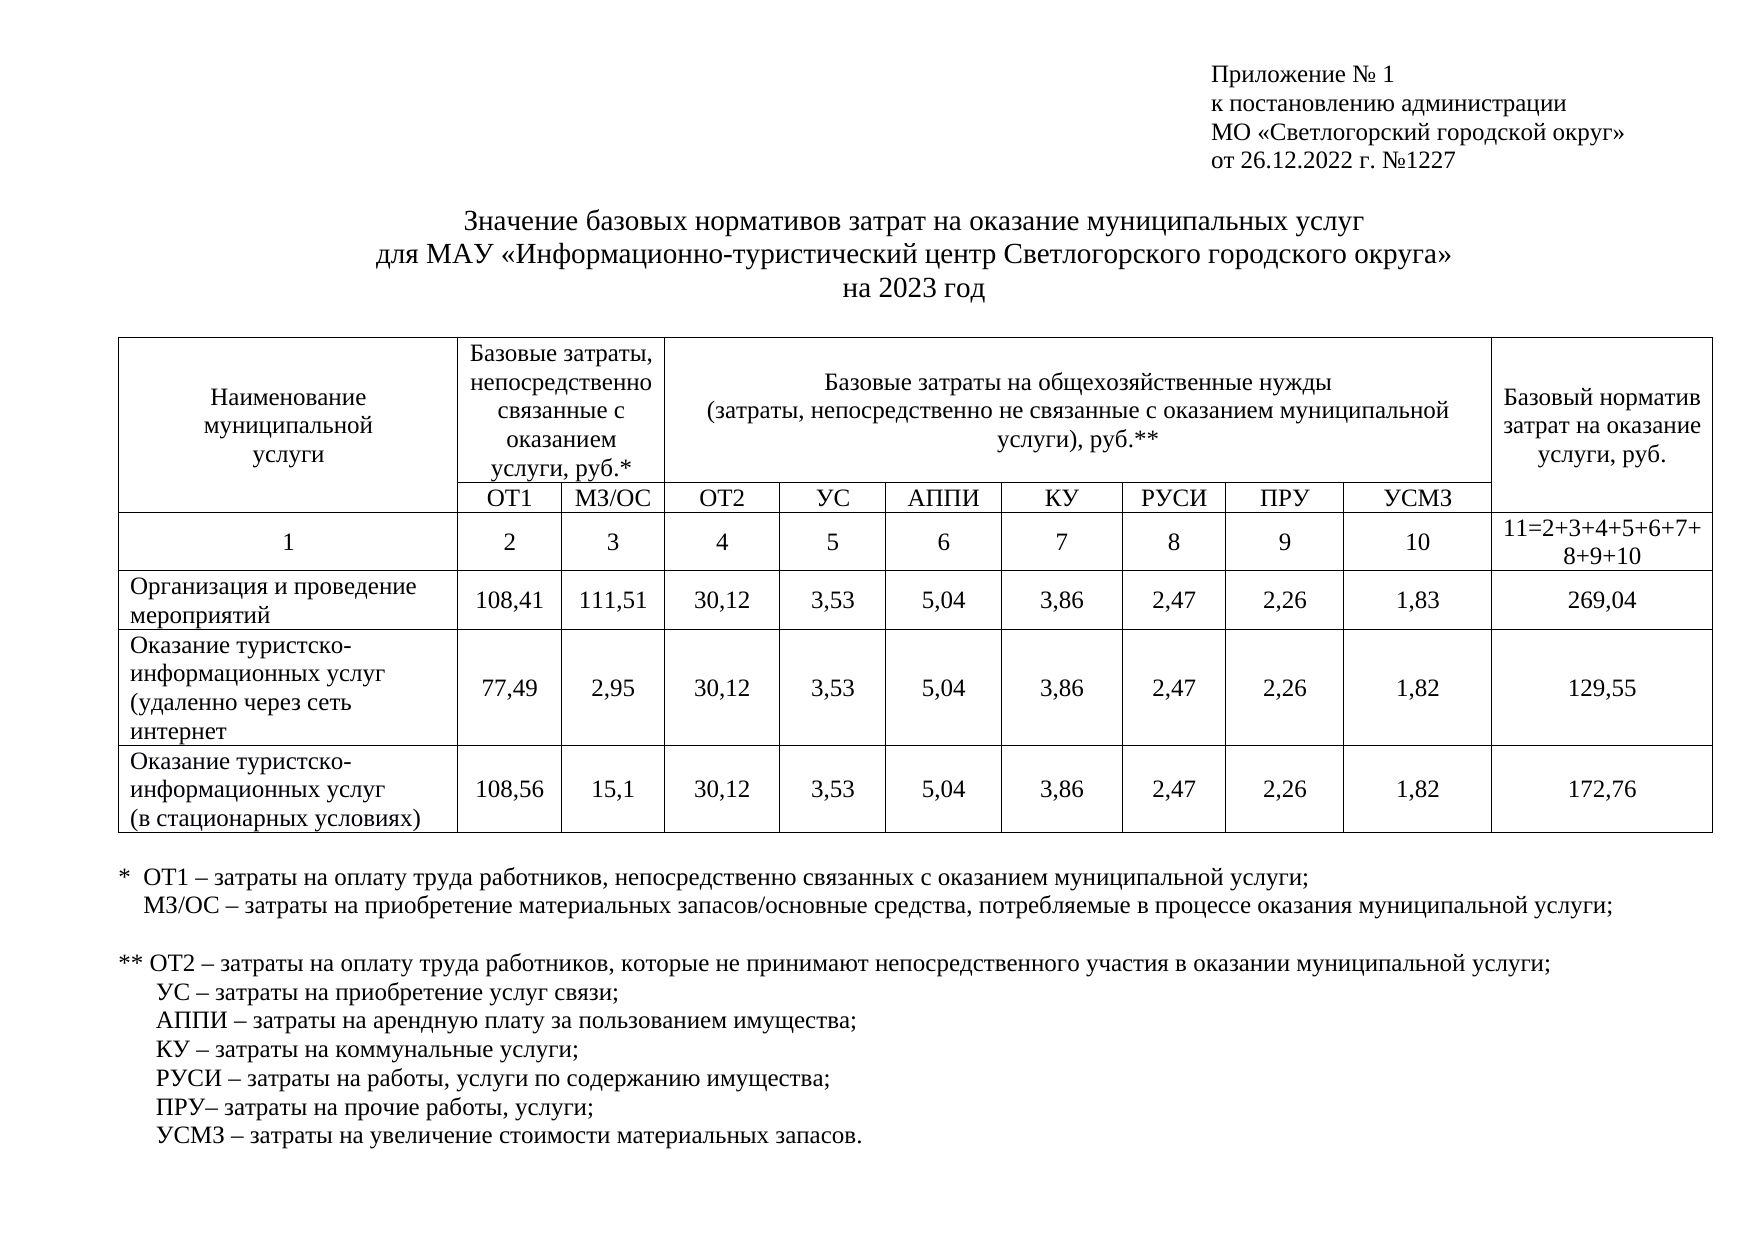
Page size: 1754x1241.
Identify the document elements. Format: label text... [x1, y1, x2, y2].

table_cell 4 [665, 513, 779, 570]
table_cell 15,1 [562, 746, 664, 832]
table_cell 11=2+3+4+5+6+7+8+9+10 [1492, 513, 1712, 570]
table_cell Оказание туристско-информационных услуг (в стационарных условиях) [119, 746, 457, 832]
table_cell 129,55 [1492, 630, 1712, 745]
table_cell 1 [119, 513, 457, 570]
table_cell 3,86 [1002, 571, 1122, 629]
table_cell 10 [1344, 513, 1491, 570]
text ** ОТ2 – затраты на оплату труда работников, которые не принимают непосредственного участия в оказании муниципальной услуги; [118, 948, 1636, 977]
table_cell 9 [1226, 513, 1343, 570]
table_cell РУСИ [1123, 483, 1225, 512]
text * ОТ1 – затраты на оплату труда работников, непосредственно связанных с оказанием муниципальной услуги; [118, 862, 1636, 891]
table_cell 77,49 [458, 630, 561, 745]
table_header Базовые затраты на общехозяйственные нужды (затраты, непосредственно не связанные с оказанием муниципальной услуги), руб.** [665, 338, 1491, 482]
text МО «Светлогорский городской округ» [1211, 117, 1636, 145]
text Значение базовых нормативов затрат на оказание муниципальных услуг [118, 203, 1636, 236]
table_cell 30,12 [665, 571, 779, 629]
text от 26.12.2022 г. №1227 [1211, 145, 1636, 174]
table_cell КУ [1002, 483, 1122, 512]
table_cell 3,86 [1002, 630, 1122, 745]
table_cell 30,12 [665, 630, 779, 745]
table_cell МЗ/ОС [562, 483, 664, 512]
table_cell 5,04 [886, 571, 1001, 629]
table_cell 5,04 [886, 630, 1001, 745]
table_cell 2,47 [1123, 630, 1225, 745]
table_cell 2 [458, 513, 561, 570]
table_cell 1,82 [1344, 746, 1491, 832]
table_cell 111,51 [562, 571, 664, 629]
text АППИ – затраты на арендную плату за пользованием имущества; [118, 1006, 1636, 1034]
table_cell УСМЗ [1344, 483, 1491, 512]
table_cell 3,53 [780, 746, 885, 832]
text МЗ/ОС – затраты на приобретение материальных запасов/основные средства, потребляемые в процессе оказания муниципальной услуги; [118, 891, 1636, 919]
text на 2023 год [118, 270, 1636, 303]
text к постановлению администрации [1211, 88, 1636, 117]
table_cell Организация и проведение мероприятий [119, 571, 457, 629]
table_header Базовый норматив затрат на оказание услуги, руб. [1492, 338, 1712, 512]
table_cell 108,56 [458, 746, 561, 832]
table_cell 5,04 [886, 746, 1001, 832]
table_cell 2,95 [562, 630, 664, 745]
table_cell 2,26 [1226, 571, 1343, 629]
table_cell 1,82 [1344, 630, 1491, 745]
table_cell АППИ [886, 483, 1001, 512]
table_cell Оказание туристско-информационных услуг (удаленно через сеть интернет [119, 630, 457, 745]
table_cell 2,26 [1226, 630, 1343, 745]
table_cell ОТ2 [665, 483, 779, 512]
table_cell 269,04 [1492, 571, 1712, 629]
table_cell 2,47 [1123, 746, 1225, 832]
table_cell 1,83 [1344, 571, 1491, 629]
table_cell 108,41 [458, 571, 561, 629]
table_cell 30,12 [665, 746, 779, 832]
table_header Наименование муниципальной услуги [119, 338, 457, 512]
table_cell ОТ1 [458, 483, 561, 512]
text Приложение № 1 [1211, 59, 1636, 88]
table_cell 8 [1123, 513, 1225, 570]
table_cell 7 [1002, 513, 1122, 570]
table_cell 2,26 [1226, 746, 1343, 832]
table_cell УС [780, 483, 885, 512]
table_header Базовые затраты, непосредственно связанные с оказанием услуги, руб.* [458, 338, 664, 482]
table_cell 3 [562, 513, 664, 570]
text для МАУ «Информационно-туристический центр Светлогорского городского округа» [118, 236, 1636, 270]
table_cell 3,53 [780, 571, 885, 629]
text КУ – затраты на коммунальные услуги; [118, 1034, 1636, 1063]
table_cell ПРУ [1226, 483, 1343, 512]
table_cell 172,76 [1492, 746, 1712, 832]
table_cell 3,53 [780, 630, 885, 745]
text УС – затраты на приобретение услуг связи; [118, 977, 1636, 1006]
text РУСИ – затраты на работы, услуги по содержанию имущества; [118, 1063, 1636, 1092]
table_cell 5 [780, 513, 885, 570]
table_cell 6 [886, 513, 1001, 570]
table_cell 2,47 [1123, 571, 1225, 629]
table_cell 3,86 [1002, 746, 1122, 832]
text ПРУ– затраты на прочие работы, услуги; [118, 1092, 1636, 1121]
text УСМЗ – затраты на увеличение стоимости материальных запасов. [118, 1121, 1636, 1149]
